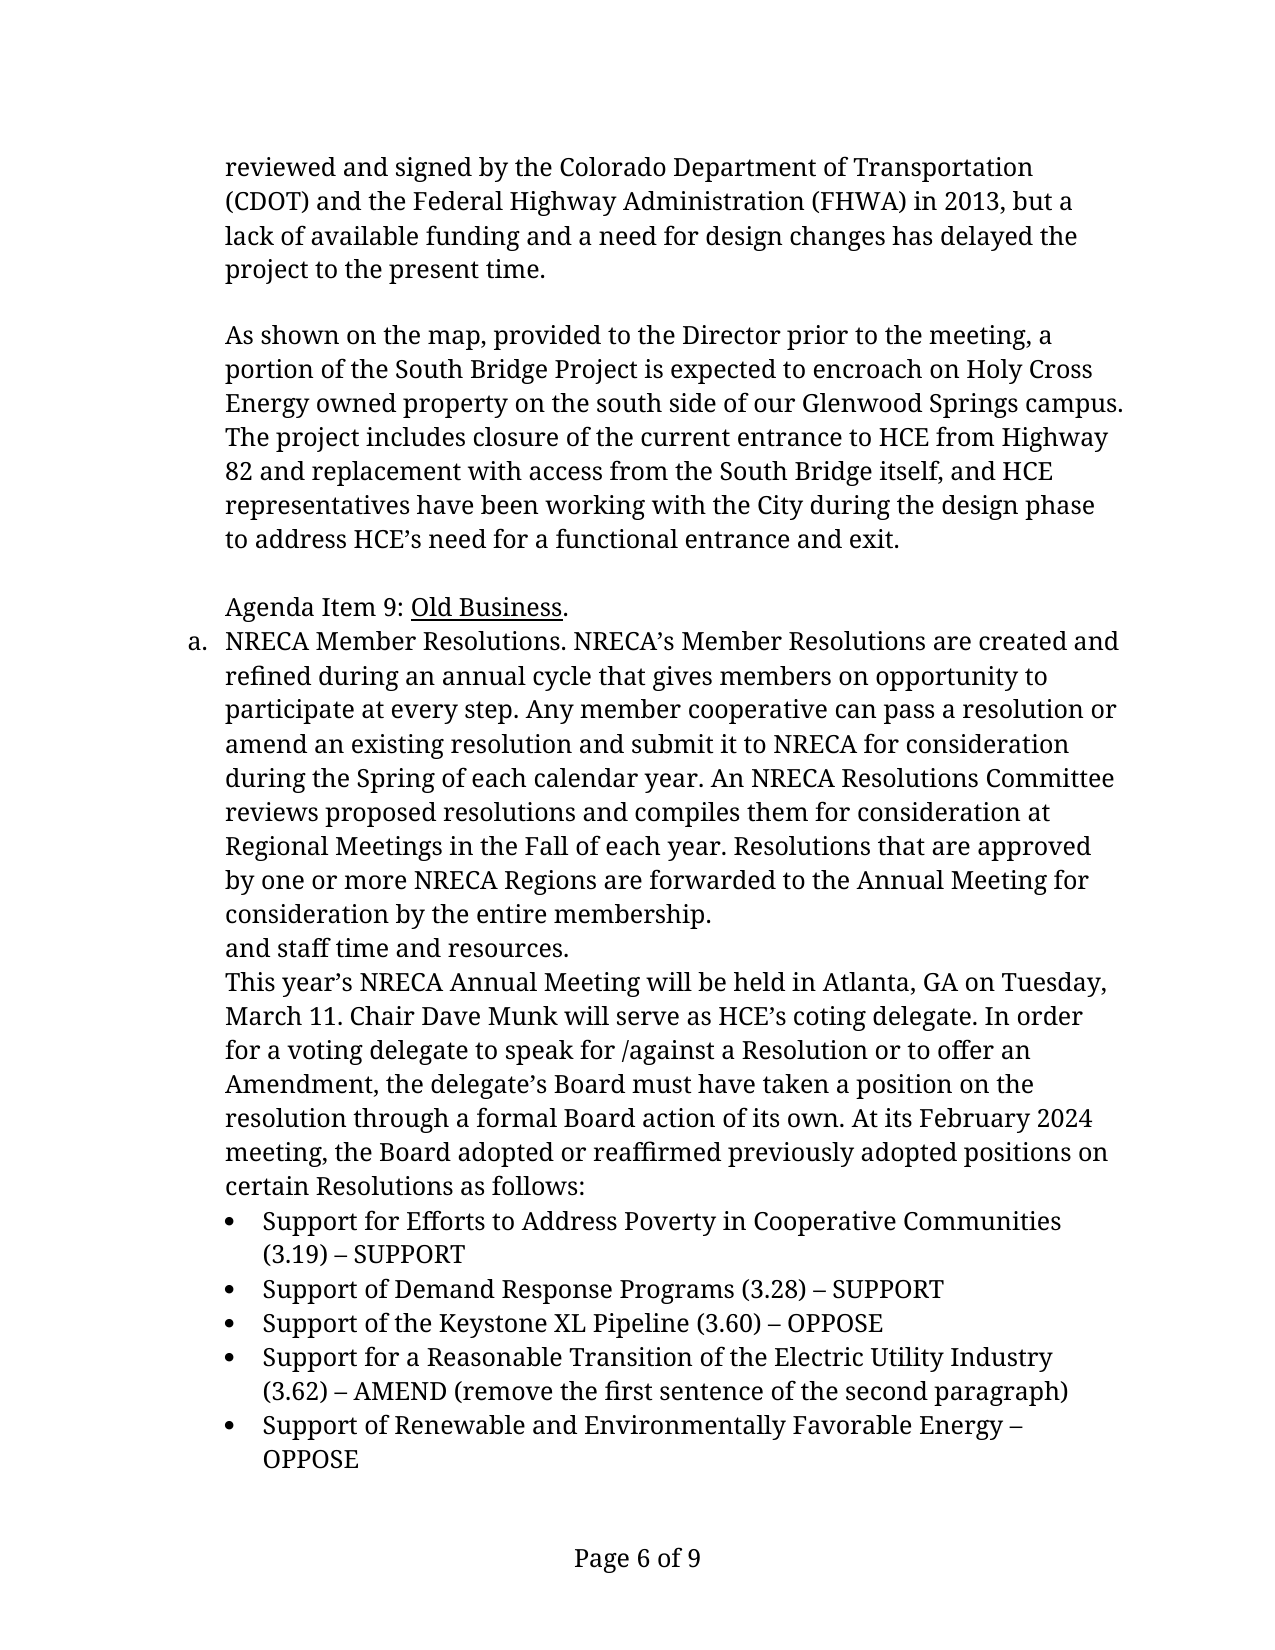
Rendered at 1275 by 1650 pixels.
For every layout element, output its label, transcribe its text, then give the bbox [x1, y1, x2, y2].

text This year’s NRECA Annual Meeting will be held in Atlanta, GA on Tuesday, March 11. Chair Dave Munk will serve as HCE’s coting delegate. In order for a voting delegate to speak for /against a Resolution or to offer an Amendment, the delegate’s Board must have taken a position on the resolution through a formal Board action of its own. At its February 2024 meeting, the Board adopted or reaffirmed previously adopted positions on certain Resolutions as follows: [225, 965, 1125, 1203]
list Support of the Keystone XL Pipeline (3.60) – OPPOSE [225, 1305, 1125, 1339]
list Support of Renewable and Environmentally Favorable Energy – OPPOSE [225, 1407, 1125, 1476]
text Agenda Item 9: Old Business. [150, 590, 1125, 624]
text As shown on the map, provided to the Director prior to the meeting, a portion of the South Bridge Project is expected to encroach on Holy Cross Energy owned property on the south side of our Glenwood Springs campus. The project includes closure of the current entrance to HCE from Highway 82 and replacement with access from the South Bridge itself, and HCE representatives have been working with the City during the design phase to address HCE’s need for a functional entrance and exit. [225, 317, 1125, 556]
text and staff time and resources. [225, 931, 1125, 965]
list Support for Efforts to Address Poverty in Cooperative Communities (3.19) – SUPPORT [225, 1203, 1125, 1271]
list Support for a Reasonable Transition of the Electric Utility Industry (3.62) – AMEND (remove the first sentence of the second paragraph) [225, 1339, 1125, 1407]
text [225, 150, 1125, 317]
list Support of Demand Response Programs (3.28) – SUPPORT [225, 1271, 1125, 1305]
list NRECA Member Resolutions. NRECA’s Member Resolutions are created and refined during an annual cycle that gives members on opportunity to participate at every step. Any member cooperative can pass a resolution or amend an existing resolution and submit it to NRECA for consideration during the Spring of each calendar year. An NRECA Resolutions Committee reviews proposed resolutions and compiles them for consideration at Regional Meetings in the Fall of each year. Resolutions that are approved by one or more NRECA Regions are forwarded to the Annual Meeting for consideration by the entire membership. [187, 624, 1125, 931]
